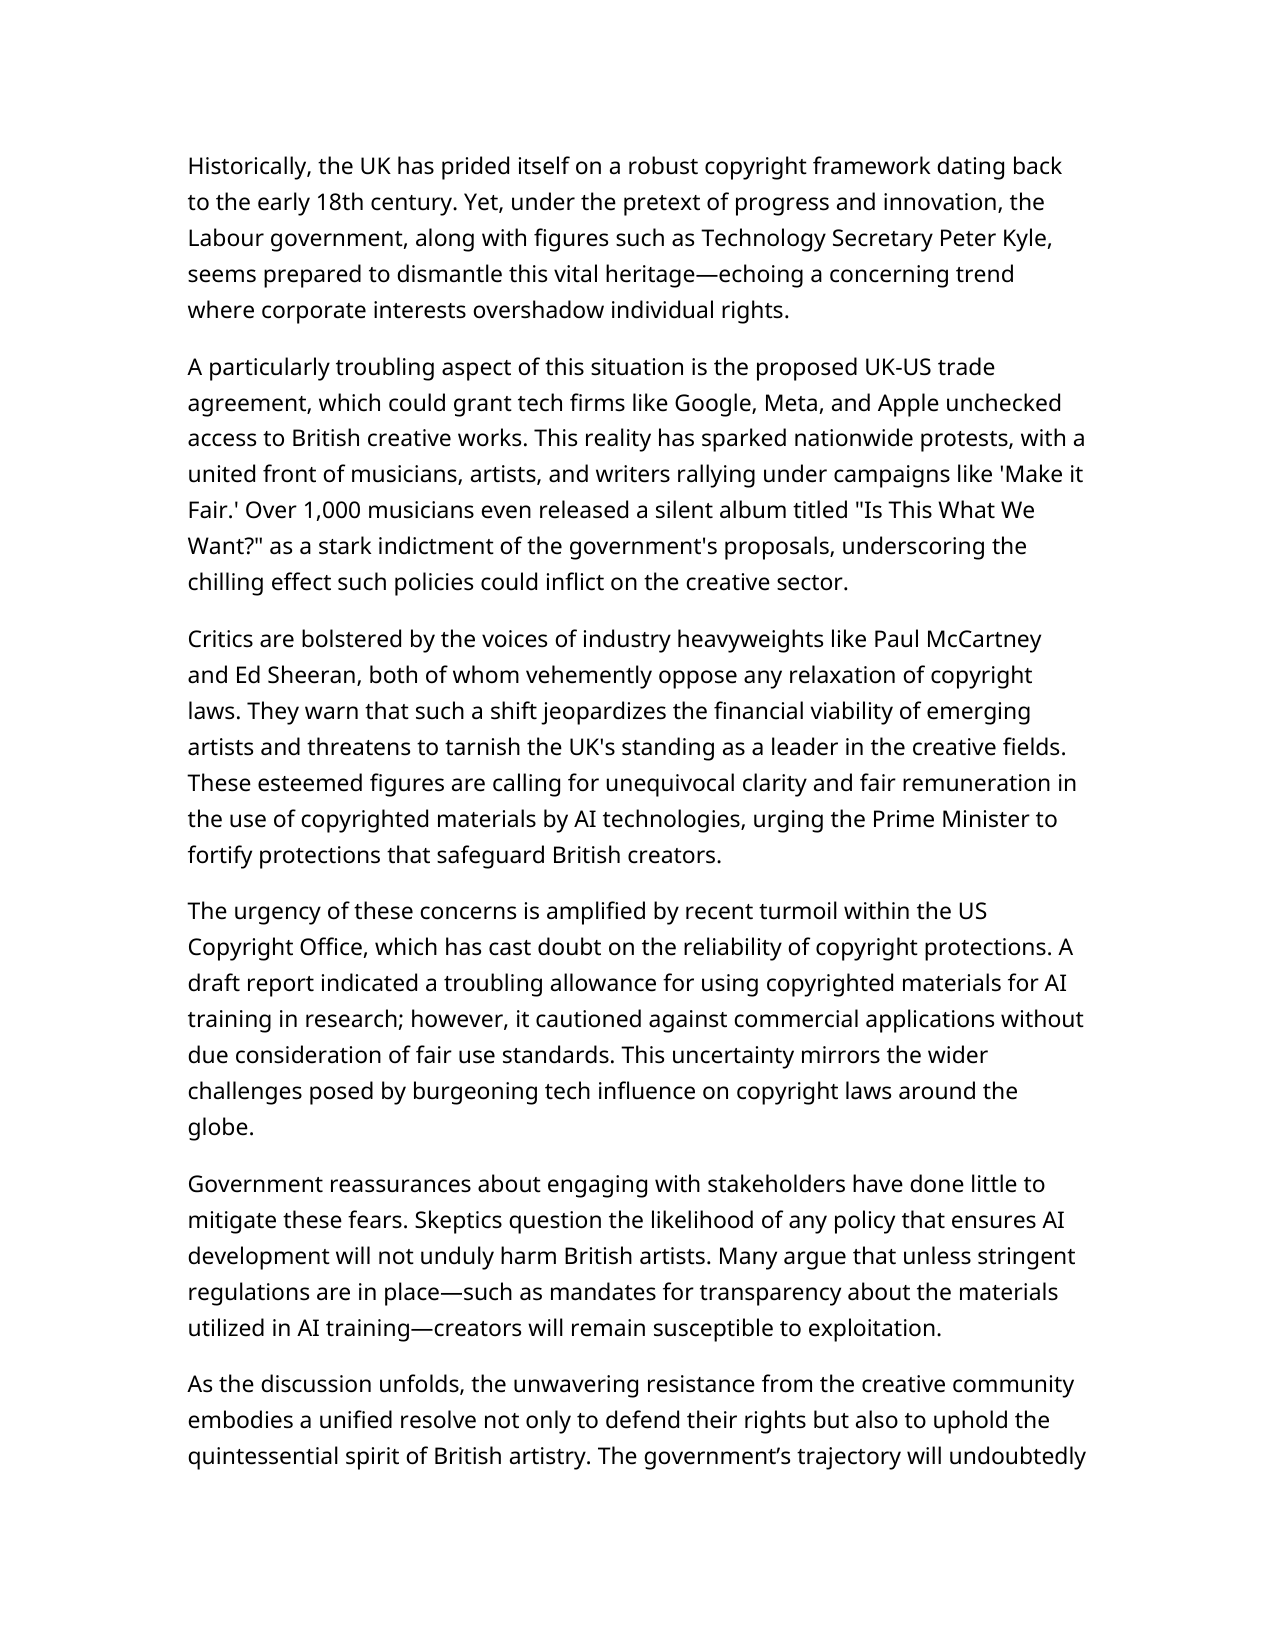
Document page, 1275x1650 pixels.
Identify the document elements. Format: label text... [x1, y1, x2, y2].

text The urgency of these concerns is amplified by recent turmoil within the US Copyright Office, which has cast doubt on the reliability of copyright protections. A draft report indicated a troubling allowance for using copyrighted materials for AI training in research; however, it cautioned against commercial applications without due consideration of fair use standards. This uncertainty mirrors the wider challenges posed by burgeoning tech influence on copyright laws around the globe. [187, 895, 1087, 1142]
text A particularly troubling aspect of this situation is the proposed UK-US trade agreement, which could grant tech firms like Google, Meta, and Apple unchecked access to British creative works. This reality has sparked nationwide protests, with a united front of musicians, artists, and writers rallying under campaigns like 'Make it Fair.' Over 1,000 musicians even released a silent album titled "Is This What We Want?" as a stark indictment of the government's proposals, underscoring the chilling effect such policies could inflict on the creative sector. [187, 351, 1087, 597]
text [187, 1368, 1087, 1471]
text Government reassurances about engaging with stakeholders have done little to mitigate these fears. Skeptics question the likelihood of any policy that ensures AI development will not unduly harm British artists. Many argue that unless stringent regulations are in place—such as mandates for transparency about the materials utilized in AI training—creators will remain susceptible to exploitation. [187, 1168, 1087, 1343]
text Critics are bolstered by the voices of industry heavyweights like Paul McCartney and Ed Sheeran, both of whom vehemently oppose any relaxation of copyright laws. They warn that such a shift jeopardizes the financial viability of emerging artists and threatens to tarnish the UK's standing as a leader in the creative fields. These esteemed figures are calling for unequivocal clarity and fair remuneration in the use of copyrighted materials by AI technologies, urging the Prime Minister to fortify protections that safeguard British creators. [187, 623, 1087, 870]
text Historically, the UK has prided itself on a robust copyright framework dating back to the early 18th century. Yet, under the pretext of progress and innovation, the Labour government, along with figures such as Technology Secretary Peter Kyle, seems prepared to dismantle this vital heritage—echoing a concerning trend where corporate interests overshadow individual rights. [187, 150, 1087, 325]
